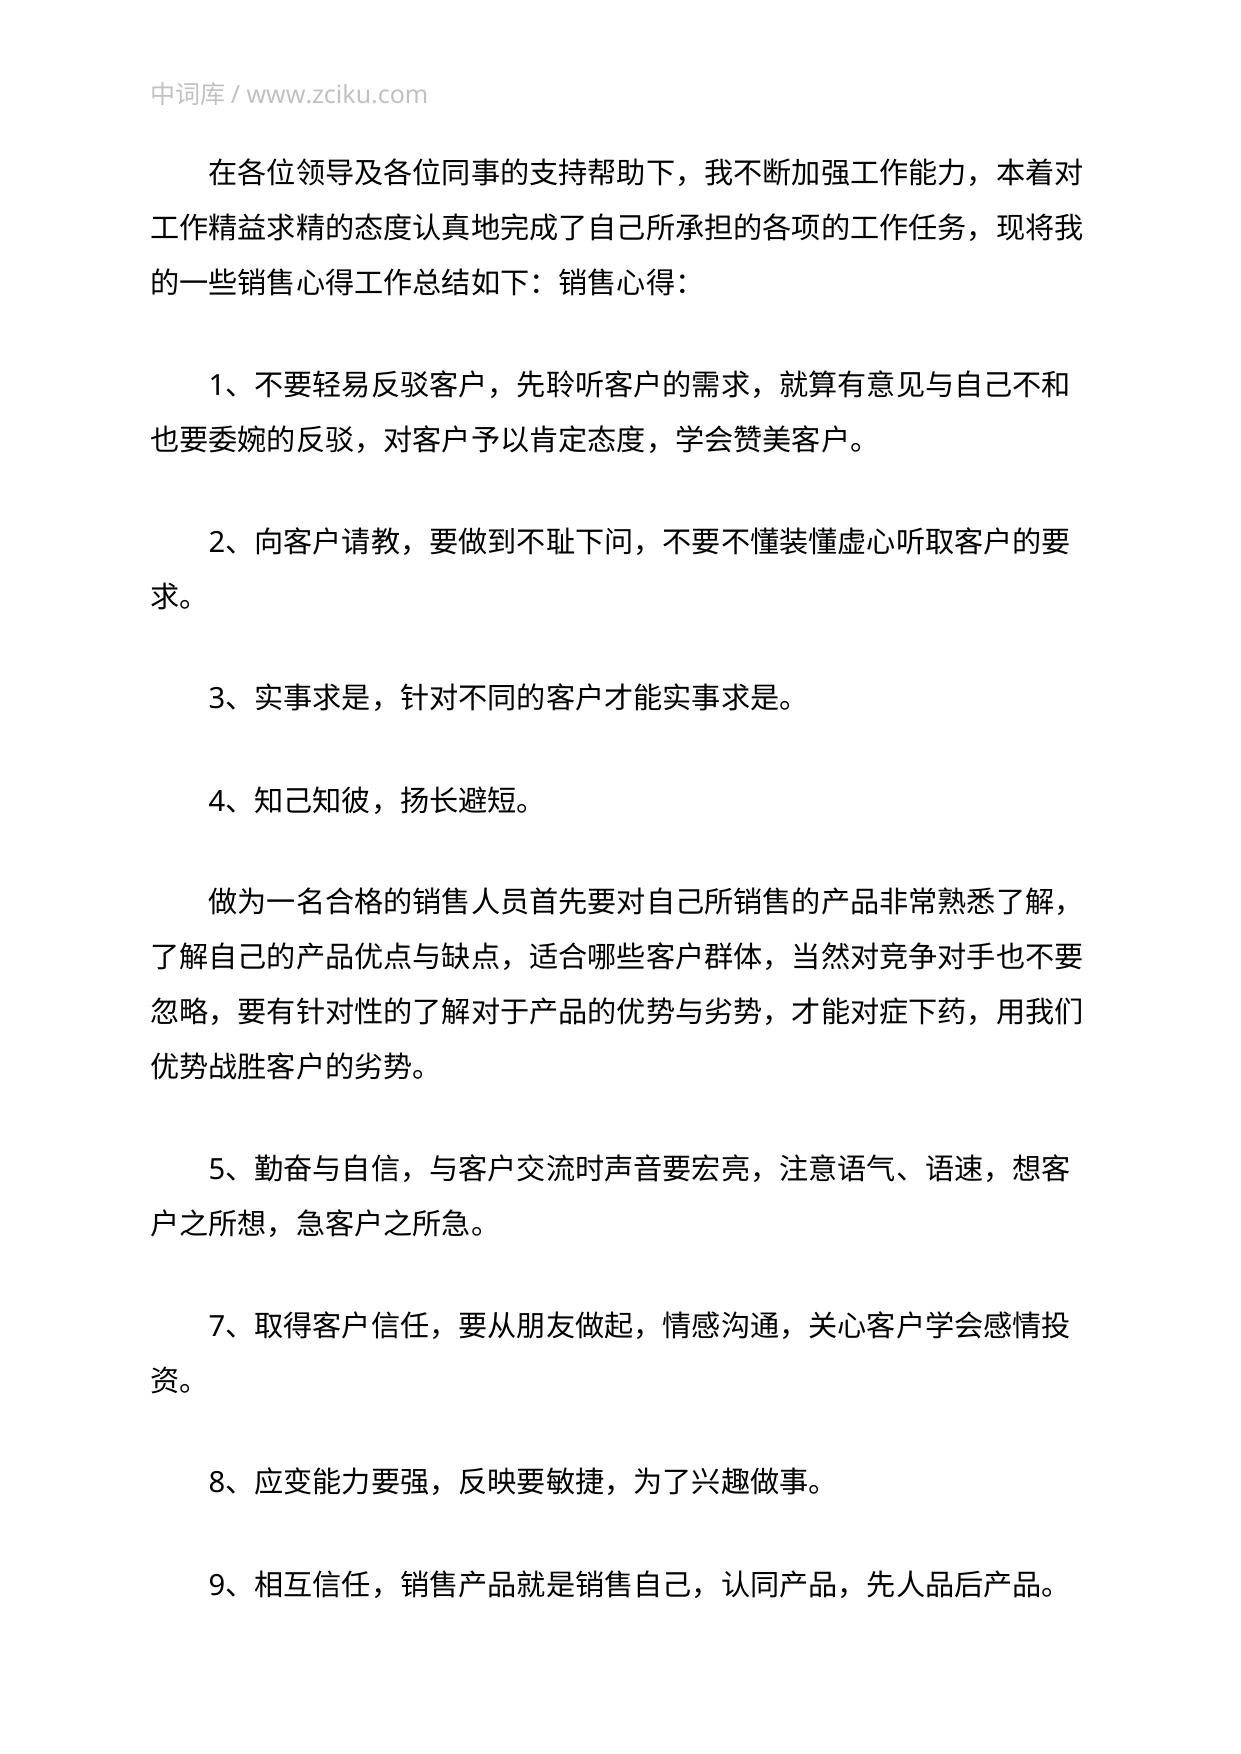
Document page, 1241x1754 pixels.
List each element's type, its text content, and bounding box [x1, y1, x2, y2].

text 2、向客户请教，要做到不耻下问，不要不懂装懂虚心听取客户的要求。 [150, 518, 1090, 616]
text 在各位领导及各位同事的支持帮助下，我不断加强工作能力，本着对工作精益求精的态度认真地完成了自己所承担的各项的工作任务，现将我的一些销售心得工作总结如下：销售心得： [150, 150, 1090, 302]
text 9、相互信任，销售产品就是销售自己，认同产品，先人品后产品。 [150, 1561, 1090, 1603]
text 1、不要轻易反驳客户，先聆听客户的需求，就算有意见与自己不和也要委婉的反驳，对客户予以肯定态度，学会赞美客户。 [150, 362, 1090, 459]
text 5、勤奋与自信，与客户交流时声音要宏亮，注意语气、语速，想客户之所想，急客户之所急。 [150, 1146, 1090, 1243]
text 4、知己知彼，扬长避短。 [150, 777, 1090, 819]
text 8、应变能力要强，反映要敏捷，为了兴趣做事。 [150, 1459, 1090, 1501]
text 3、实事求是，针对不同的客户才能实事求是。 [150, 675, 1090, 717]
text 做为一名合格的销售人员首先要对自己所销售的产品非常熟悉了解，了解自己的产品优点与缺点，适合哪些客户群体，当然对竞争对手也不要忽略，要有针对性的了解对于产品的优势与劣势，才能对症下药，用我们优势战胜客户的劣势。 [150, 879, 1090, 1086]
text 7、取得客户信任，要从朋友做起，情感沟通，关心客户学会感情投资。 [150, 1302, 1090, 1399]
